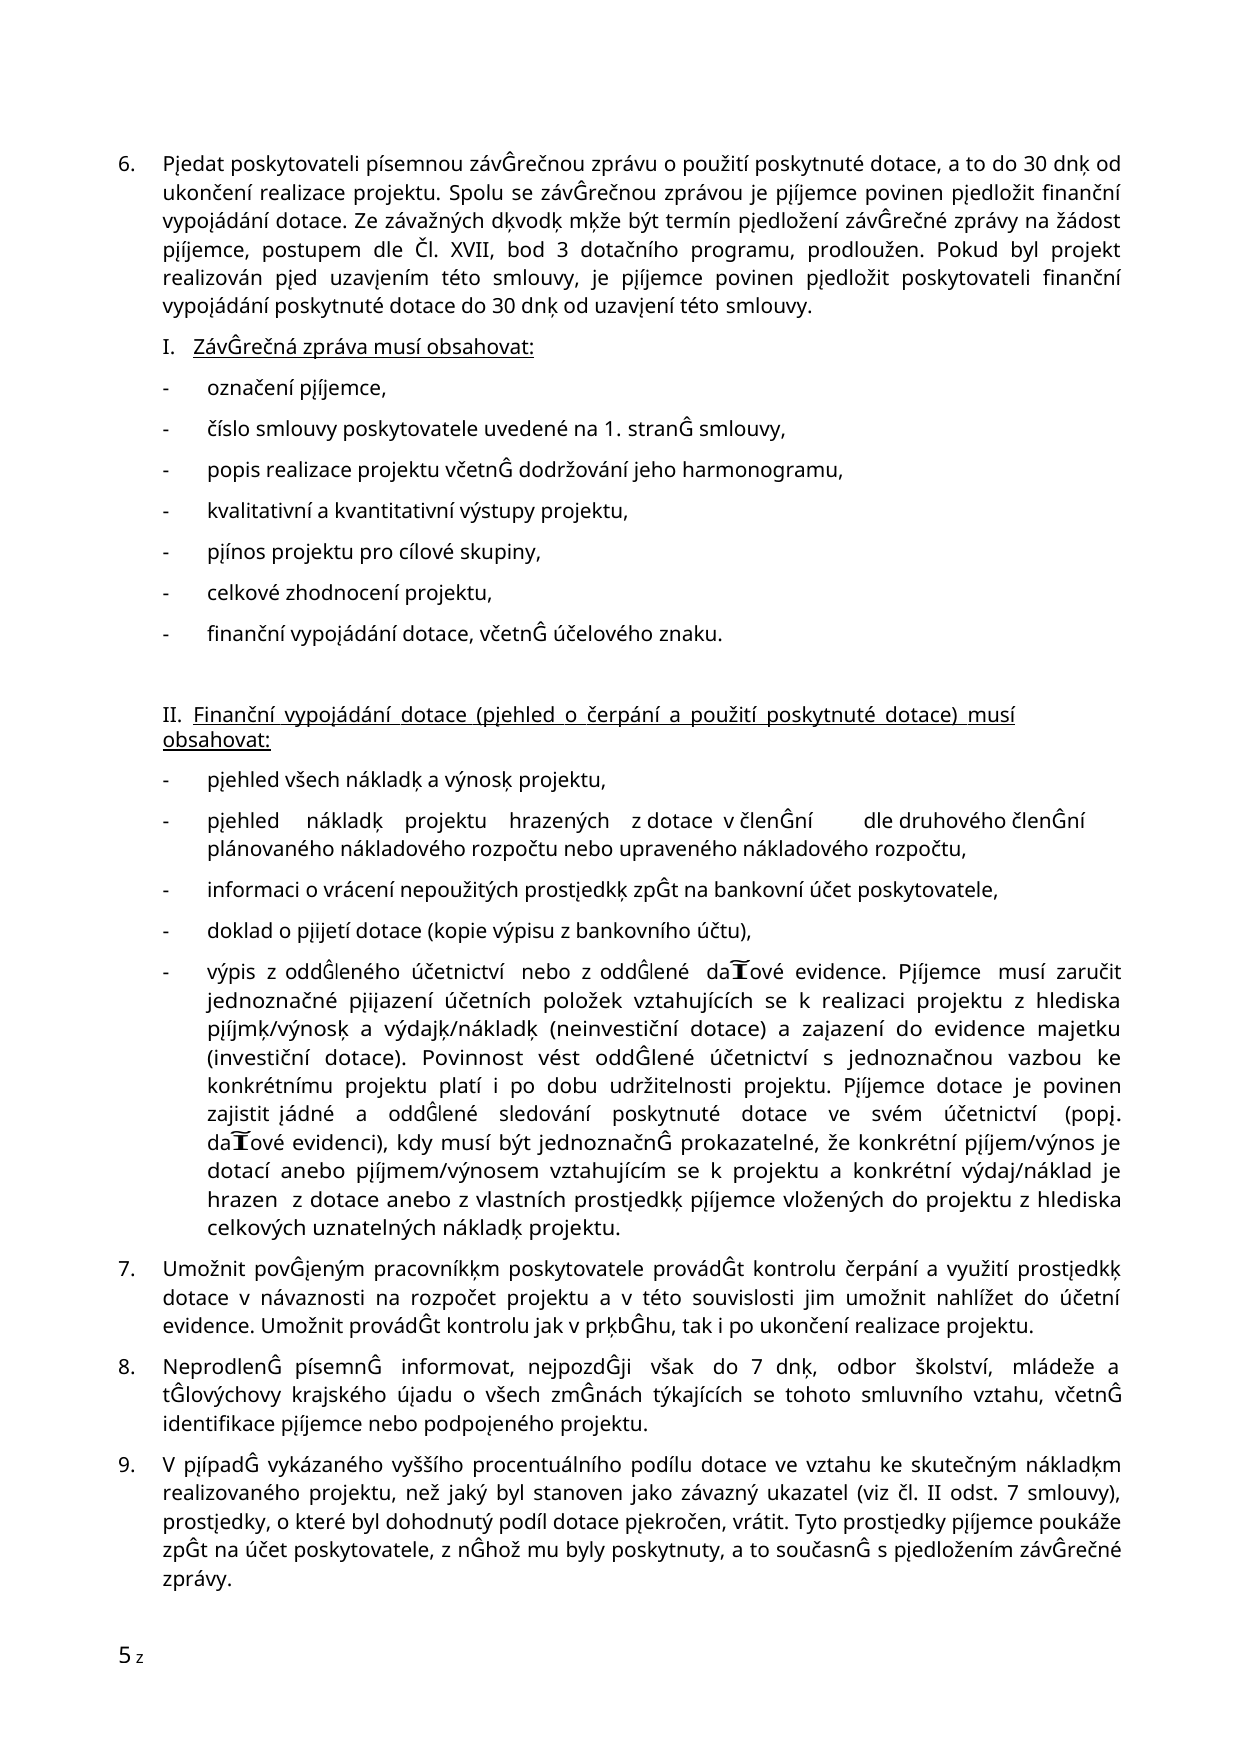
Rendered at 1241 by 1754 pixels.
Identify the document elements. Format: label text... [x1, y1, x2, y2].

list číslo smlouvy poskytovatele uvedené na 1. stranĜ smlouvy, [162, 414, 1134, 443]
list doklad o pįijetí dotace (kopie výpisu z bankovního účtu), [162, 916, 1134, 945]
list finanční vypoįádání dotace, včetnĜ účelového znaku. [162, 619, 1134, 647]
list Finanční vypoįádání dotace (pįehled o čerpání a použití poskytnuté dotace) musí [162, 702, 1134, 727]
list ZávĜrečná zpráva musí obsahovat: [162, 332, 1134, 361]
list popis realizace projektu včetnĜ dodržování jeho harmonogramu, [162, 455, 1134, 484]
list označení pįíjemce, [162, 373, 1134, 402]
text obsahovat: [162, 727, 1134, 753]
list celkové zhodnocení projektu, [162, 578, 1134, 607]
list pįehled nákladķ projektu hrazených z dotace v členĜní dle druhového členĜní plánovaného nákladového rozpočtu nebo upraveného nákladového rozpočtu, [162, 806, 1122, 863]
list informaci o vrácení nepoužitých prostįedkķ zpĜt na bankovní účet poskytovatele, [162, 875, 1134, 904]
list Umožnit povĜįeným pracovníkķm poskytovatele provádĜt kontrolu čerpání a využití prostįedkķ dotace v návaznosti na rozpočet projektu a v této souvislosti jim umožnit nahlížet do účetní evidence. Umožnit provádĜt kontrolu jak v prķbĜhu, tak i po ukončení realizace projektu. [118, 1254, 1122, 1340]
list kvalitativní a kvantitativní výstupy projektu, [162, 496, 1134, 525]
list pįehled všech nákladķ a výnosķ projektu, [162, 765, 1134, 793]
list Pįedat poskytovateli písemnou závĜrečnou zprávu o použití poskytnuté dotace, a to do 30 dnķ od ukončení realizace projektu. Spolu se závĜrečnou zprávou je pįíjemce povinen pįedložit finanční vypoįádání dotace. Ze závažných dķvodķ mķže být termín pįedložení závĜrečné zprávy na žádost pįíjemce, postupem dle Čl. XVII, bod 3 dotačního programu, prodloužen. Pokud byl projekt realizován pįed uzavįením této smlouvy, je pįíjemce povinen pįedložit poskytovateli finanční vypoįádání poskytnuté dotace do 30 dnķ od uzavįení této smlouvy. [118, 149, 1122, 320]
list NeprodlenĜ písemnĜ informovat, nejpozdĜji však do 7 dnķ, odbor školství, mládeže a tĜlovýchovy krajského úįadu o všech zmĜnách týkajících se tohoto smluvního vztahu, včetnĜ identifikace pįíjemce nebo podpoįeného projektu. [118, 1352, 1122, 1437]
list V pįípadĜ vykázaného vyššího procentuálního podílu dotace ve vztahu ke skutečným nákladķm realizovaného projektu, než jaký byl stanoven jako závazný ukazatel (viz čl. II odst. 7 smlouvy), prostįedky, o které byl dohodnutý podíl dotace pįekročen, vrátit. Tyto prostįedky pįíjemce poukáže zpĜt na účet poskytovatele, z nĜhož mu byly poskytnuty, a to současnĜ s pįedložením závĜrečné zprávy. [118, 1450, 1122, 1592]
list výpis z oddĜleného účetnictví nebo z oddĜlené daĨové evidence. Pįíjemce musí zaručit jednoznačné pįiįazení účetních položek vztahujících se k realizaci projektu z hlediska pįíjmķ/výnosķ a výdajķ/nákladķ (neinvestiční dotace) a zaįazení do evidence majetku (investiční dotace). Povinnost vést oddĜlené účetnictví s jednoznačnou vazbou ke konkrétnímu projektu platí i po dobu udržitelnosti projektu. Pįíjemce dotace je povinen zajistit įádné a oddĜlené sledování poskytnuté dotace ve svém účetnictví (popį. daĨové evidenci), kdy musí být jednoznačnĜ prokazatelné, že konkrétní pįíjem/výnos je dotací anebo pįíjmem/výnosem vztahujícím se k projektu a konkrétní výdaj/náklad je hrazen z dotace anebo z vlastních prostįedkķ pįíjemce vložených do projektu z hlediska celkových uznatelných nákladķ projektu. [162, 957, 1122, 1242]
list pįínos projektu pro cílové skupiny, [162, 537, 1134, 566]
